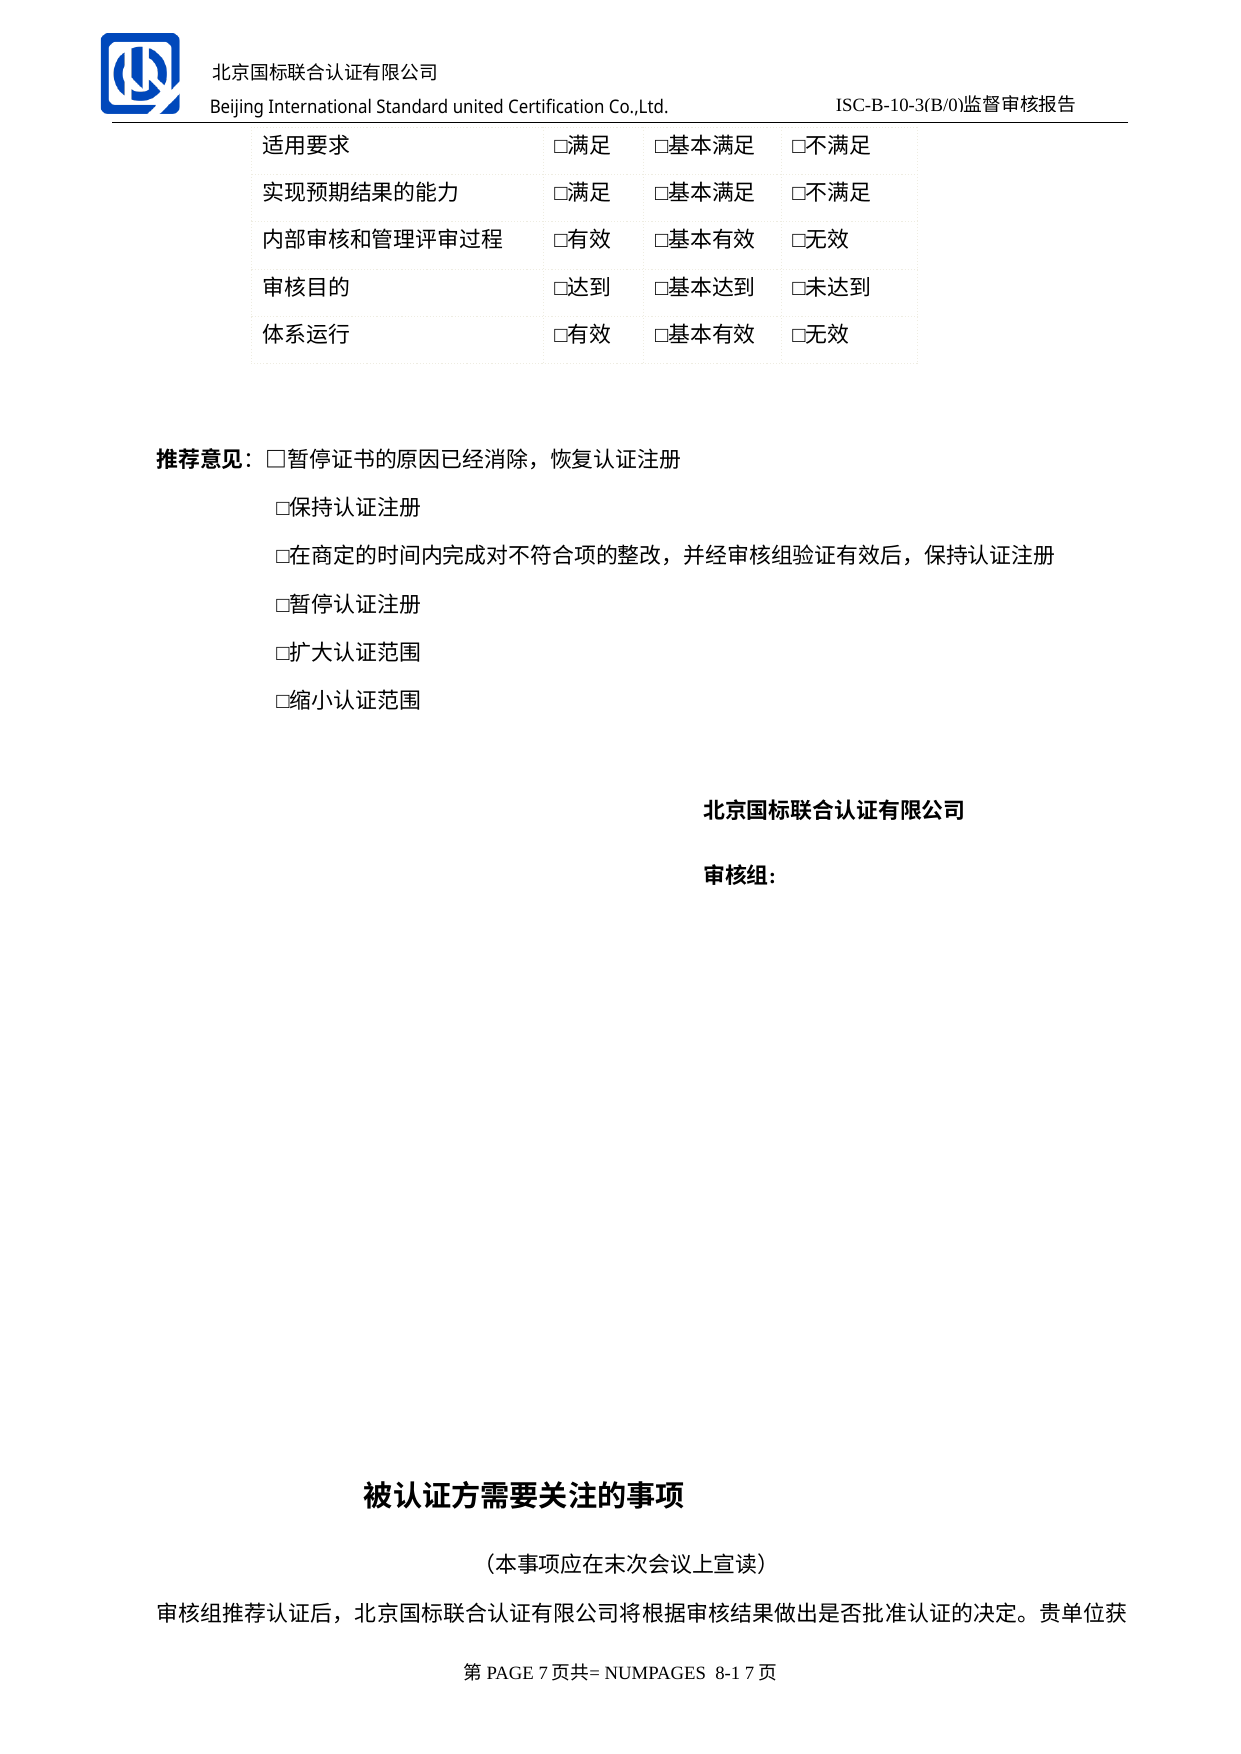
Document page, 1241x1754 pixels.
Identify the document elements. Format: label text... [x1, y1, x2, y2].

table_cell □满足 [543, 127, 644, 174]
text □暂停认证注册 [112, 586, 1128, 619]
text □扩大认证范围 [112, 634, 1128, 667]
table_cell □基本有效 [644, 316, 781, 363]
text □保持认证注册 [112, 489, 1128, 522]
table_cell □基本满足 [644, 174, 781, 221]
table_cell □不满足 [781, 174, 917, 221]
table_cell □基本满足 [644, 127, 781, 174]
table_cell 适用要求 [251, 127, 543, 174]
table_cell 体系运行 [251, 316, 543, 363]
table_cell □无效 [781, 316, 917, 363]
table_cell 审核目的 [251, 269, 543, 316]
text 推荐意见：□暂停证书的原因已经消除，恢复认证注册 [112, 441, 1128, 474]
table_cell □不满足 [781, 127, 917, 174]
text （本事项应在末次会议上宣读） [112, 1547, 1128, 1579]
table_cell 内部审核和管理评审过程 [251, 221, 543, 268]
table_cell □无效 [781, 221, 917, 268]
table_cell □有效 [543, 316, 644, 363]
table_cell □满足 [543, 174, 644, 221]
table_cell 实现预期结果的能力 [251, 174, 543, 221]
picture [100, 33, 180, 114]
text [112, 1595, 1128, 1628]
text 审核组: [112, 857, 1128, 890]
text 北京国标联合认证有限公司 [112, 793, 1128, 825]
table_cell □基本有效 [644, 221, 781, 268]
table_cell □未达到 [781, 269, 917, 316]
text □在商定的时间内完成对不符合项的整改，并经审核组验证有效后，保持认证注册 [112, 538, 1128, 570]
table_cell □有效 [543, 221, 644, 268]
table_cell □基本达到 [644, 269, 781, 316]
table_cell □达到 [543, 269, 644, 316]
text □缩小认证范围 [112, 683, 1128, 715]
text 被认证方需要关注的事项 [112, 1461, 1128, 1526]
